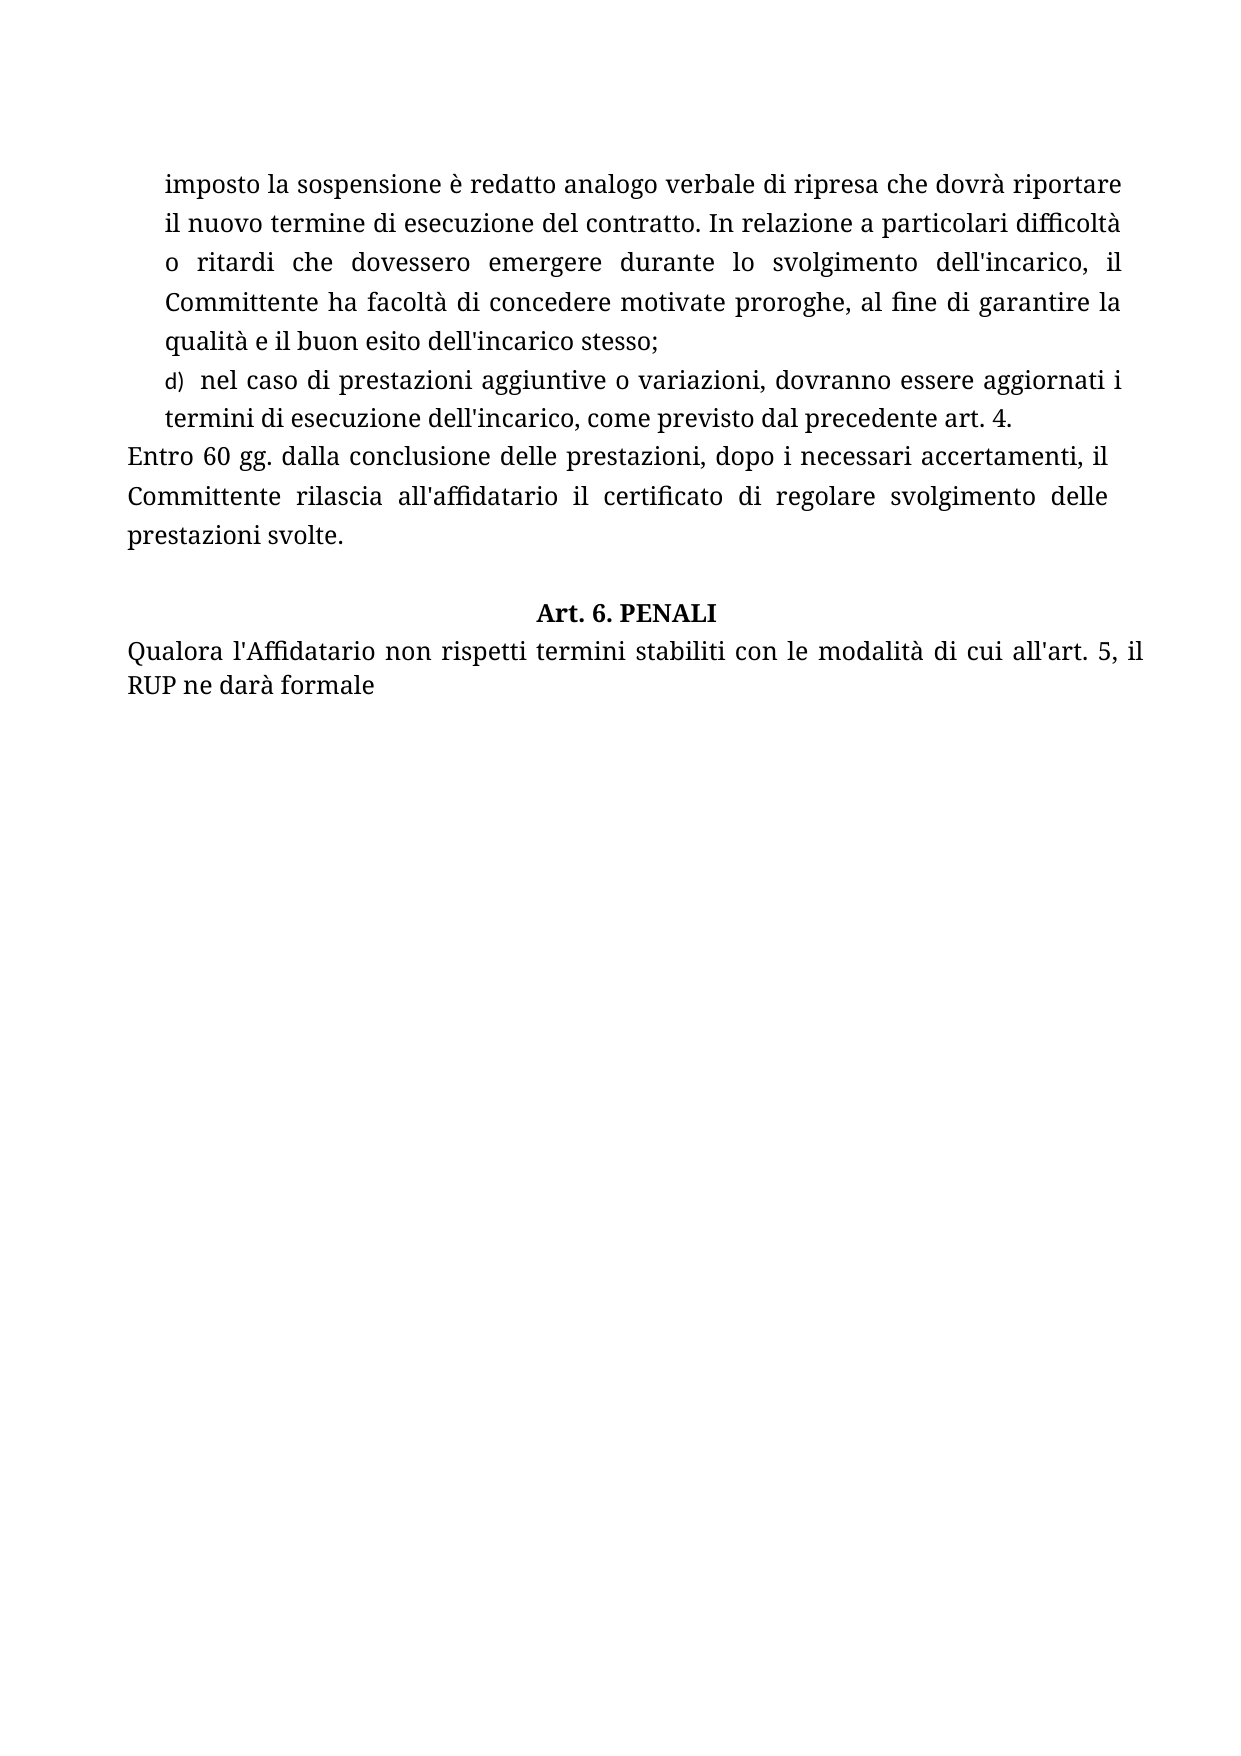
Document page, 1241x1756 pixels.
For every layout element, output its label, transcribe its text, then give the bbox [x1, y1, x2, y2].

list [164, 167, 1123, 357]
text Entro 60 gg. dalla conclusione delle prestazioni, dopo i necessari accertamenti, il Committente rilascia all'affidatario il certificato di regolare svolgimento delle prestazioni svolte. [127, 439, 1109, 551]
text Qualora l'Affidatario non rispetti termini stabiliti con le modalità di cui all'art. 5, il RUP ne darà formale [127, 633, 1144, 702]
list nel caso di prestazioni aggiuntive o variazioni, dovranno essere aggiornati i termini di esecuzione dell'incarico, come previsto dal precedente art. 4. [164, 363, 1122, 434]
subtitle Art. 6. PENALI [119, 595, 1133, 629]
